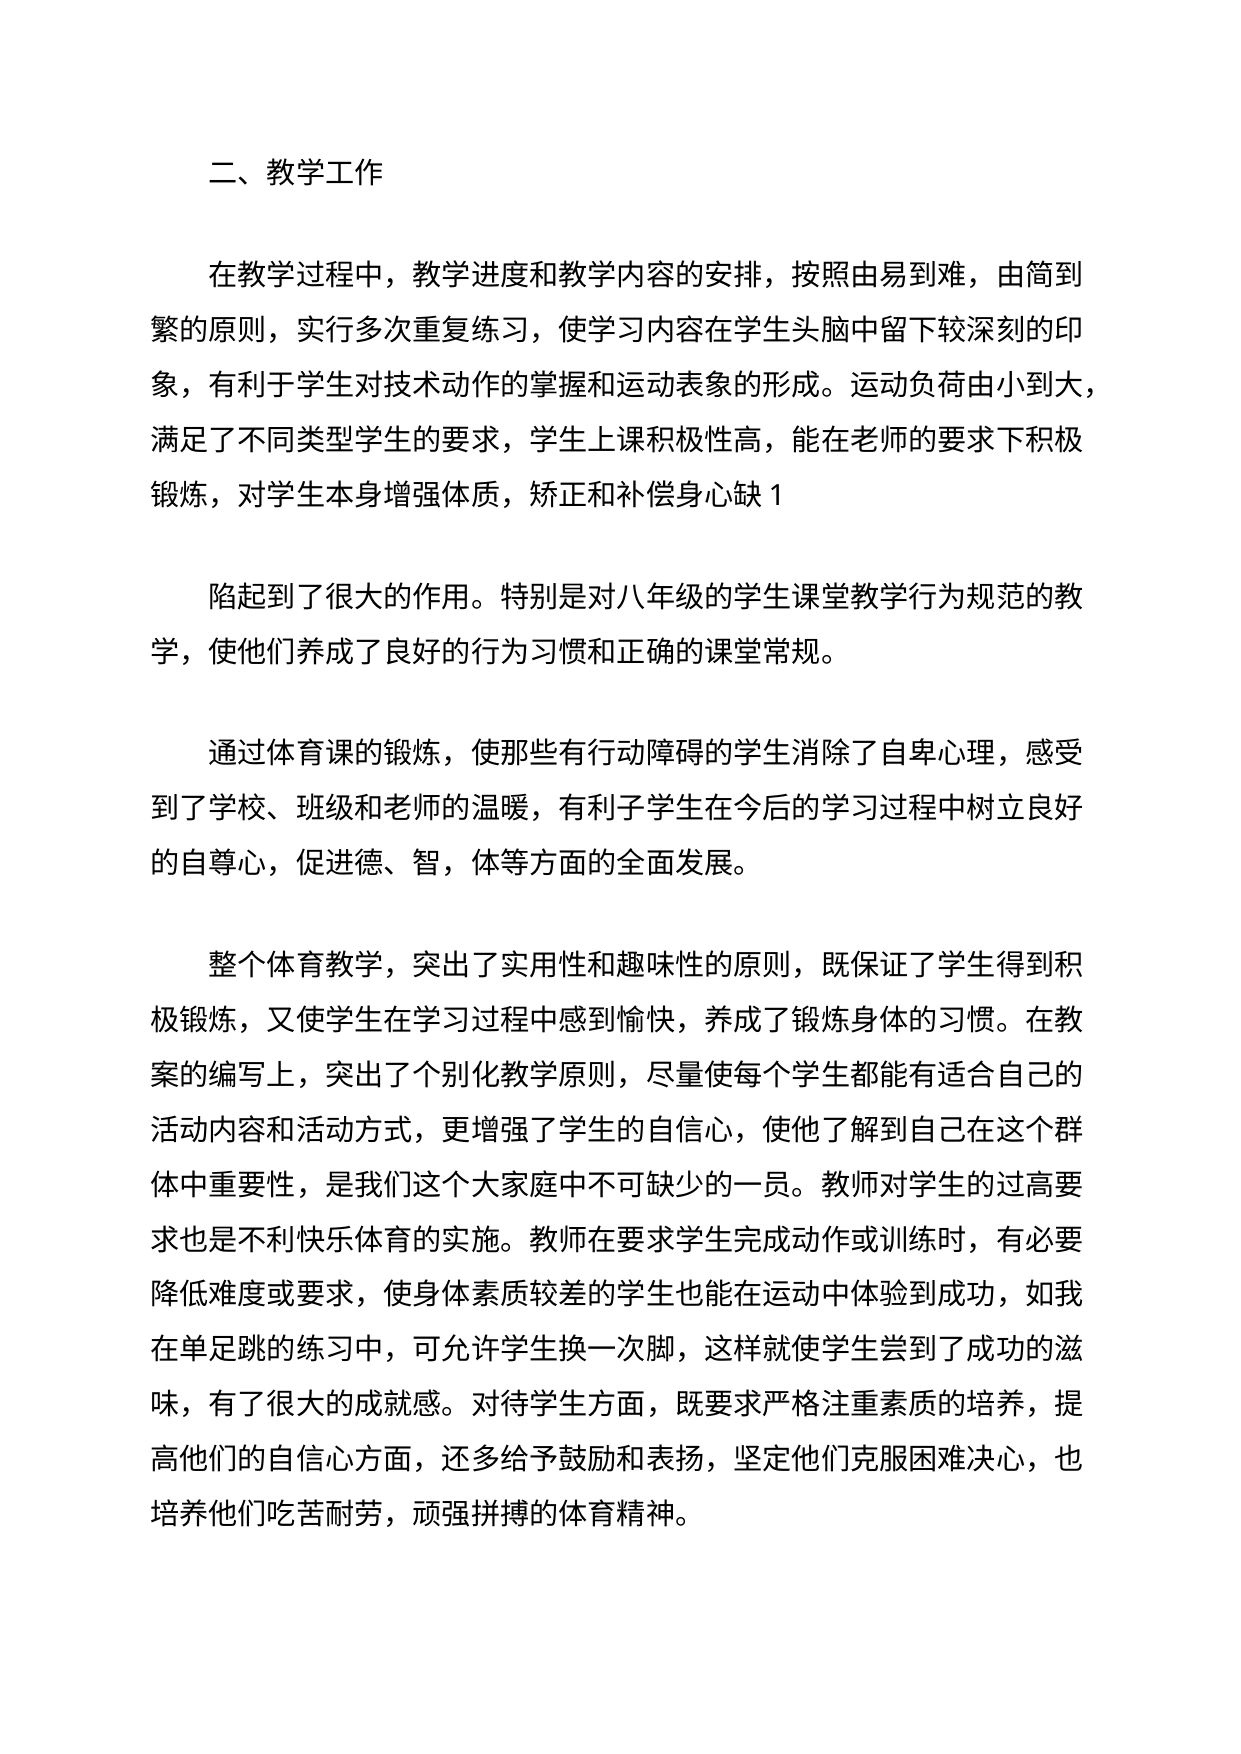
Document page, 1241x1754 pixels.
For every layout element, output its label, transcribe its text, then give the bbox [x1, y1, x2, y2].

text 整个体育教学，突出了实用性和趣味性的原则，既保证了学生得到积极锻炼，又使学生在学习过程中感到愉快，养成了锻炼身体的习惯。在教案的编写上，突出了个别化教学原则，尽量使每个学生都能有适合自己的活动内容和活动方式，更增强了学生的自信心，使他了解到自己在这个群体中重要性，是我们这个大家庭中不可缺少的一员。教师对学生的过高要求也是不利快乐体育的实施。教师在要求学生完成动作或训练时，有必要降低难度或要求，使身体素质较差的学生也能在运动中体验到成功，如我在单足跳的练习中，可允许学生换一次脚，这样就使学生尝到了成功的滋味，有了很大的成就感。对待学生方面，既要求严格注重素质的培养，提高他们的自信心方面，还多给予鼓励和表扬，坚定他们克服困难决心，也培养他们吃苦耐劳，顽强拼搏的体育精神。 [150, 942, 1090, 1533]
text 在教学过程中，教学进度和教学内容的安排，按照由易到难，由简到繁的原则，实行多次重复练习，使学习内容在学生头脑中留下较深刻的印象，有利于学生对技术动作的掌握和运动表象的形成。运动负荷由小到大，满足了不同类型学生的要求，学生上课积极性高，能在老师的要求下积极锻炼，对学生本身增强体质，矫正和补偿身心缺1 [150, 252, 1090, 514]
text 二、教学工作 [150, 150, 1090, 192]
text 陷起到了很大的作用。特别是对八年级的学生课堂教学行为规范的教学，使他们养成了良好的行为习惯和正确的课堂常规。 [150, 573, 1090, 671]
text 通过体育课的锻炼，使那些有行动障碍的学生消除了自卑心理，感受到了学校、班级和老师的温暖，有利子学生在今后的学习过程中树立良好的自尊心，促进德、智，体等方面的全面发展。 [150, 730, 1090, 882]
